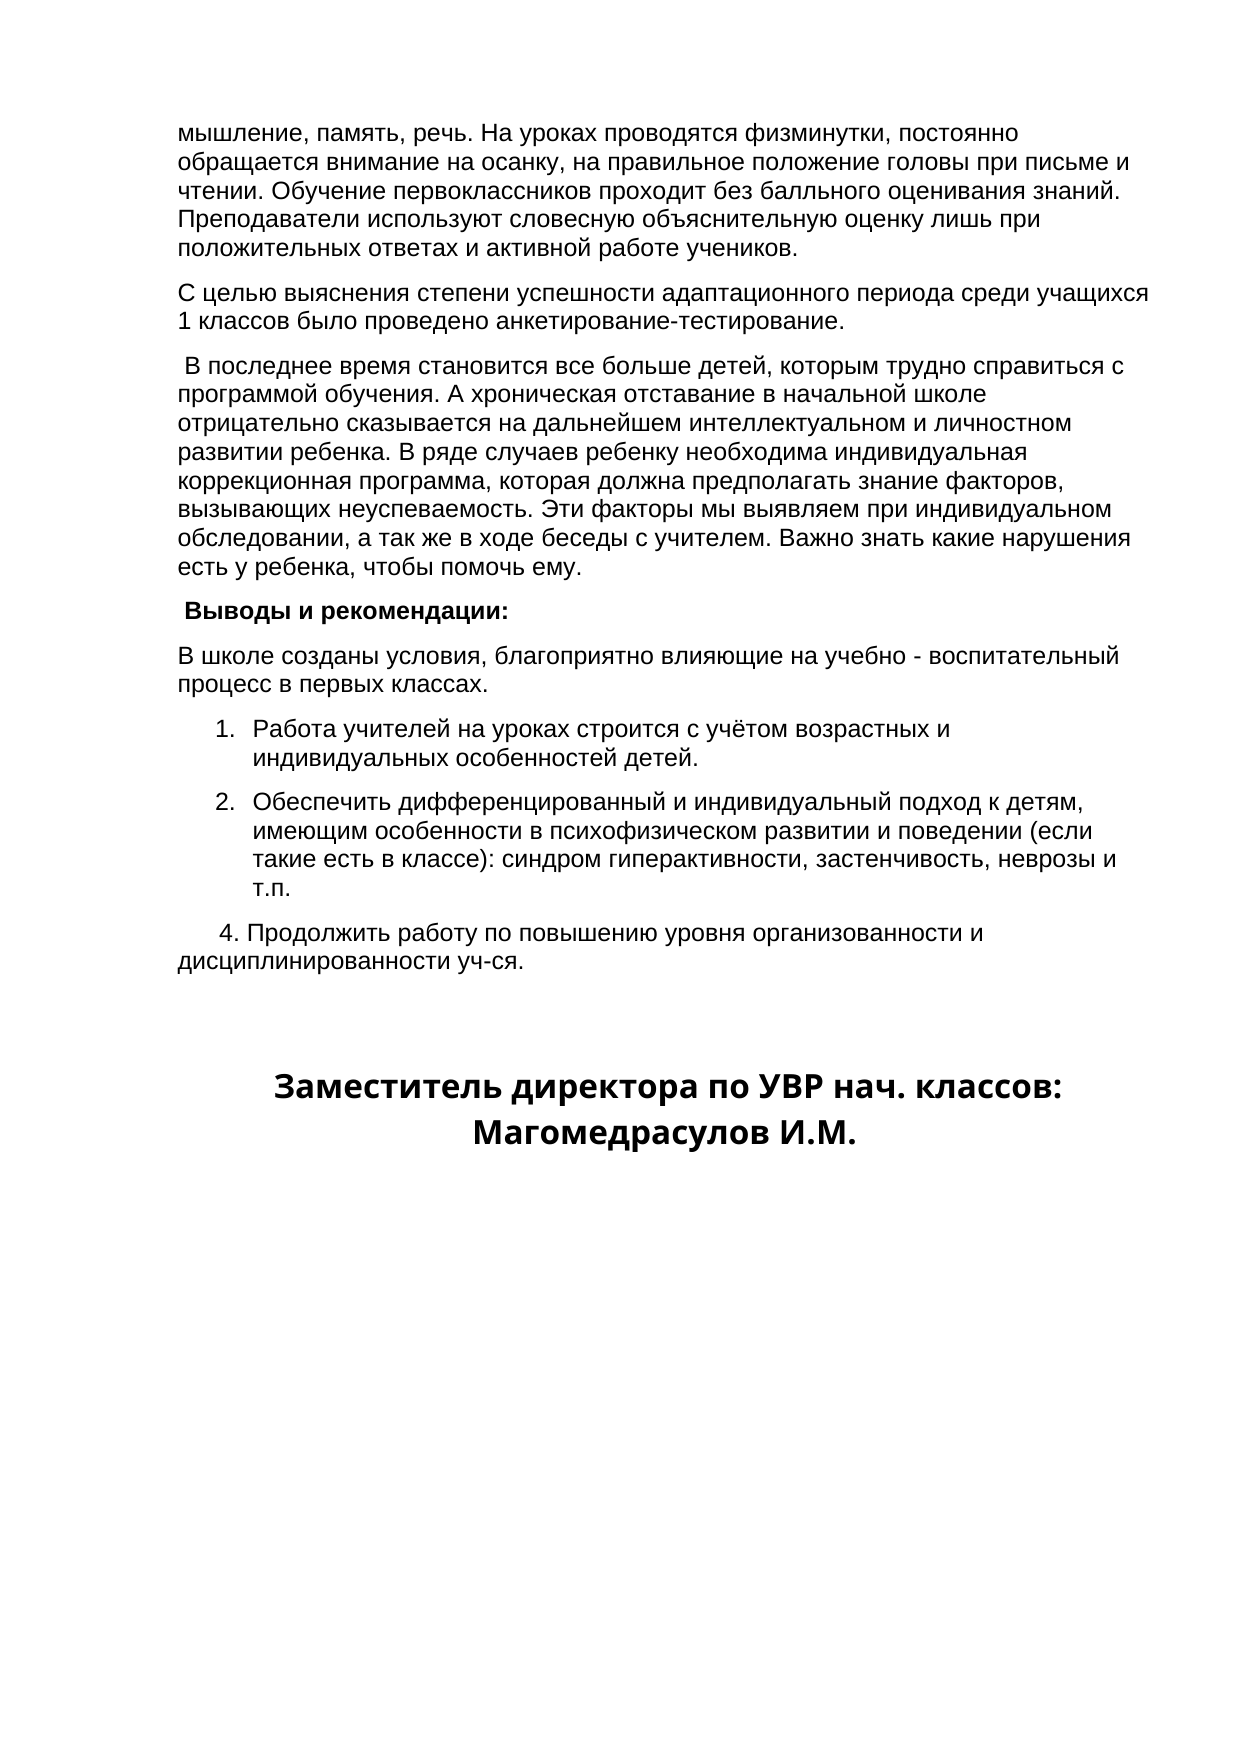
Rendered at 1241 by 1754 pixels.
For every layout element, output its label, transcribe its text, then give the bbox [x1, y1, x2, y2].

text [177, 118, 1152, 262]
list Обеспечить дифференцированный и индивидуальный подход к детям, имеющим особенности в психофизическом развитии и поведении (если такие есть в классе): синдром гиперактивности, застенчивость, неврозы и т.п. [215, 787, 1152, 902]
text С целью выяснения степени успешности адаптационного периода среди учащихся 1 классов было проведено анкетирование-тестирование. [177, 277, 1152, 335]
text 4. Продолжить работу по повышению уровня организованности и дисциплинированности уч-ся. [177, 917, 1152, 975]
text Выводы и рекомендации: [177, 596, 1152, 625]
text В школе созданы условия, благоприятно влияющие на учебно - воспитательный процесс в первых классах. [177, 641, 1152, 698]
text Заместитель директора по УВР нач. классов: Магомедрасулов И.М. [177, 1063, 1152, 1154]
text В последнее время становится все больше детей, которым трудно справиться с программой обучения. А хроническая отставание в начальной школе отрицательно сказывается на дальнейшем интеллектуальном и личностном развитии ребенка. В ряде случаев ребенку необходима индивидуальная коррекционная программа, которая должна предполагать знание факторов, вызывающих неуспеваемость. Эти факторы мы выявляем при индивидуальном обследовании, а так же в ходе беседы с учителем. Важно знать какие нарушения есть у ребенка, чтобы помочь ему. [177, 351, 1152, 581]
list Работа учителей на уроках строится с учётом возрастных и индивидуальных особенностей детей. [215, 714, 1152, 771]
